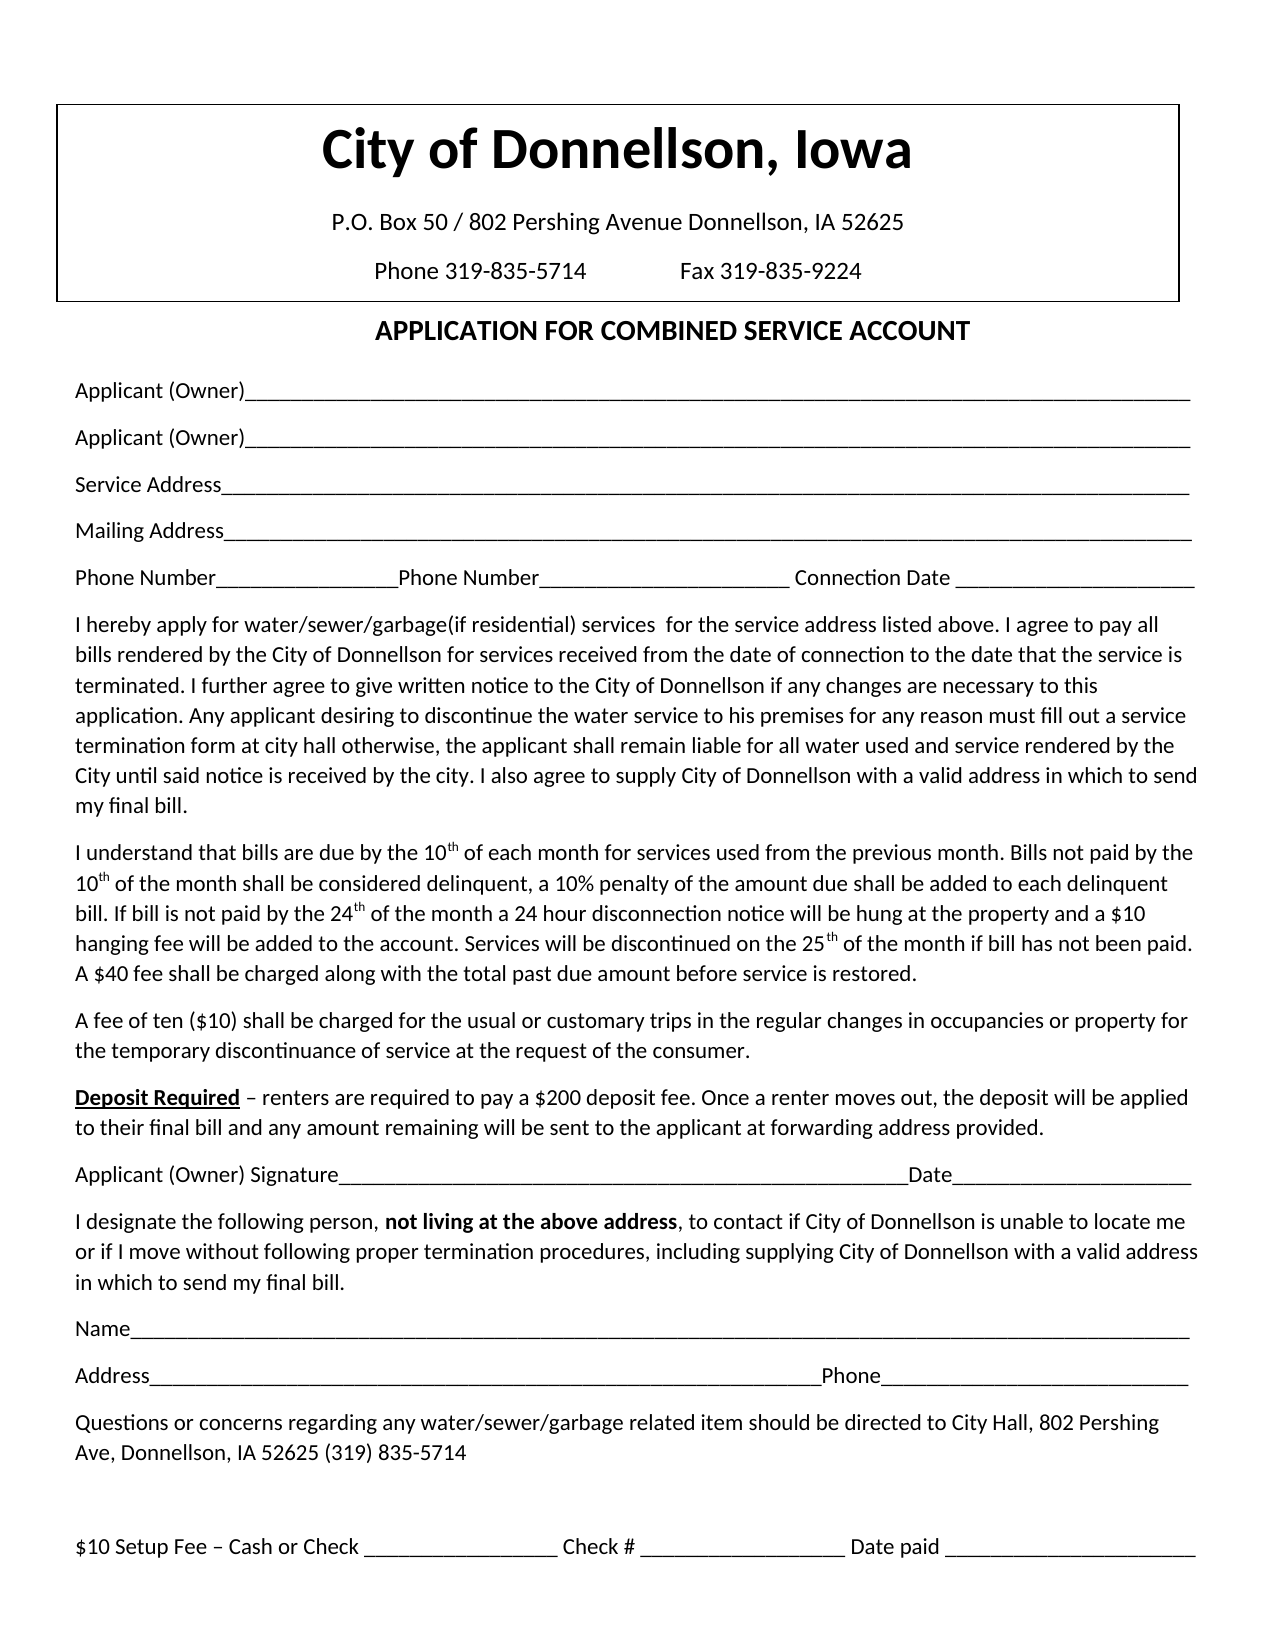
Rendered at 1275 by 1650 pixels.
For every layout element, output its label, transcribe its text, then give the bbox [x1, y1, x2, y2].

text Phone Number________________Phone Number______________________ Connection Date _____________________ [75, 563, 1200, 591]
text Address___________________________________________________________Phone___________________________ [75, 1361, 1200, 1389]
text I understand that bills are due by the 10th of each month for services used from the previous month. Bills not paid by the 10th of the month shall be considered delinquent, a 10% penalty of the amount due shall be added to each delinquent bill. If bill is not paid by the 24th of the month a 24 hour disconnection notice will be hung at the property and a $10 hanging fee will be added to the account. Services will be discontinued on the 25th of the month if bill has not been paid. A $40 fee shall be charged along with the total past due amount before service is restored. [75, 838, 1200, 987]
text Applicant (Owner) Signature__________________________________________________Date_____________________ [75, 1160, 1200, 1188]
text Questions or concerns regarding any water/sewer/garbage related item should be directed to City Hall, 802 Pershing Ave, Donnellson, IA 52625 (319) 835-5714 [75, 1408, 1200, 1466]
text I designate the following person, not living at the above address, to contact if City of Donnellson is unable to locate me or if I move without following proper termination procedures, including supplying City of Donnellson with a valid address in which to send my final bill. [75, 1207, 1200, 1296]
text APPLICATION FOR COMBINED SERVICE ACCOUNT [300, 75, 1200, 348]
text Applicant (Owner)___________________________________________________________________________________ [75, 376, 1200, 404]
text Service Address_____________________________________________________________________________________ [75, 470, 1200, 498]
text Mailing Address_____________________________________________________________________________________ [75, 517, 1200, 544]
text I hereby apply for water/sewer/garbage(if residential) services for the service address listed above. I agree to pay all bills rendered by the City of Donnellson for services received from the date of connection to the date that the service is terminated. I further agree to give written notice to the City of Donnellson if any changes are necessary to this application. Any applicant desiring to discontinue the water service to his premises for any reason must fill out a service termination form at city hall otherwise, the applicant shall remain liable for all water used and service rendered by the City until said notice is received by the city. I also agree to supply City of Donnellson with a valid address in which to send my final bill. [75, 610, 1200, 819]
text Name_____________________________________________________________________________________________ [75, 1314, 1200, 1342]
text Deposit Required – renters are required to pay a $200 deposit fee. Once a renter moves out, the deposit will be applied to their final bill and any amount remaining will be sent to the applicant at forwarding address provided. [75, 1083, 1200, 1141]
text $10 Setup Fee – Cash or Check _________________ Check # __________________ Date paid ______________________ [75, 1532, 1200, 1560]
text A fee of ten ($10) shall be charged for the usual or customary trips in the regular changes in occupancies or property for the temporary discontinuance of service at the request of the consumer. [75, 1006, 1200, 1064]
text Applicant (Owner)___________________________________________________________________________________ [75, 423, 1200, 451]
